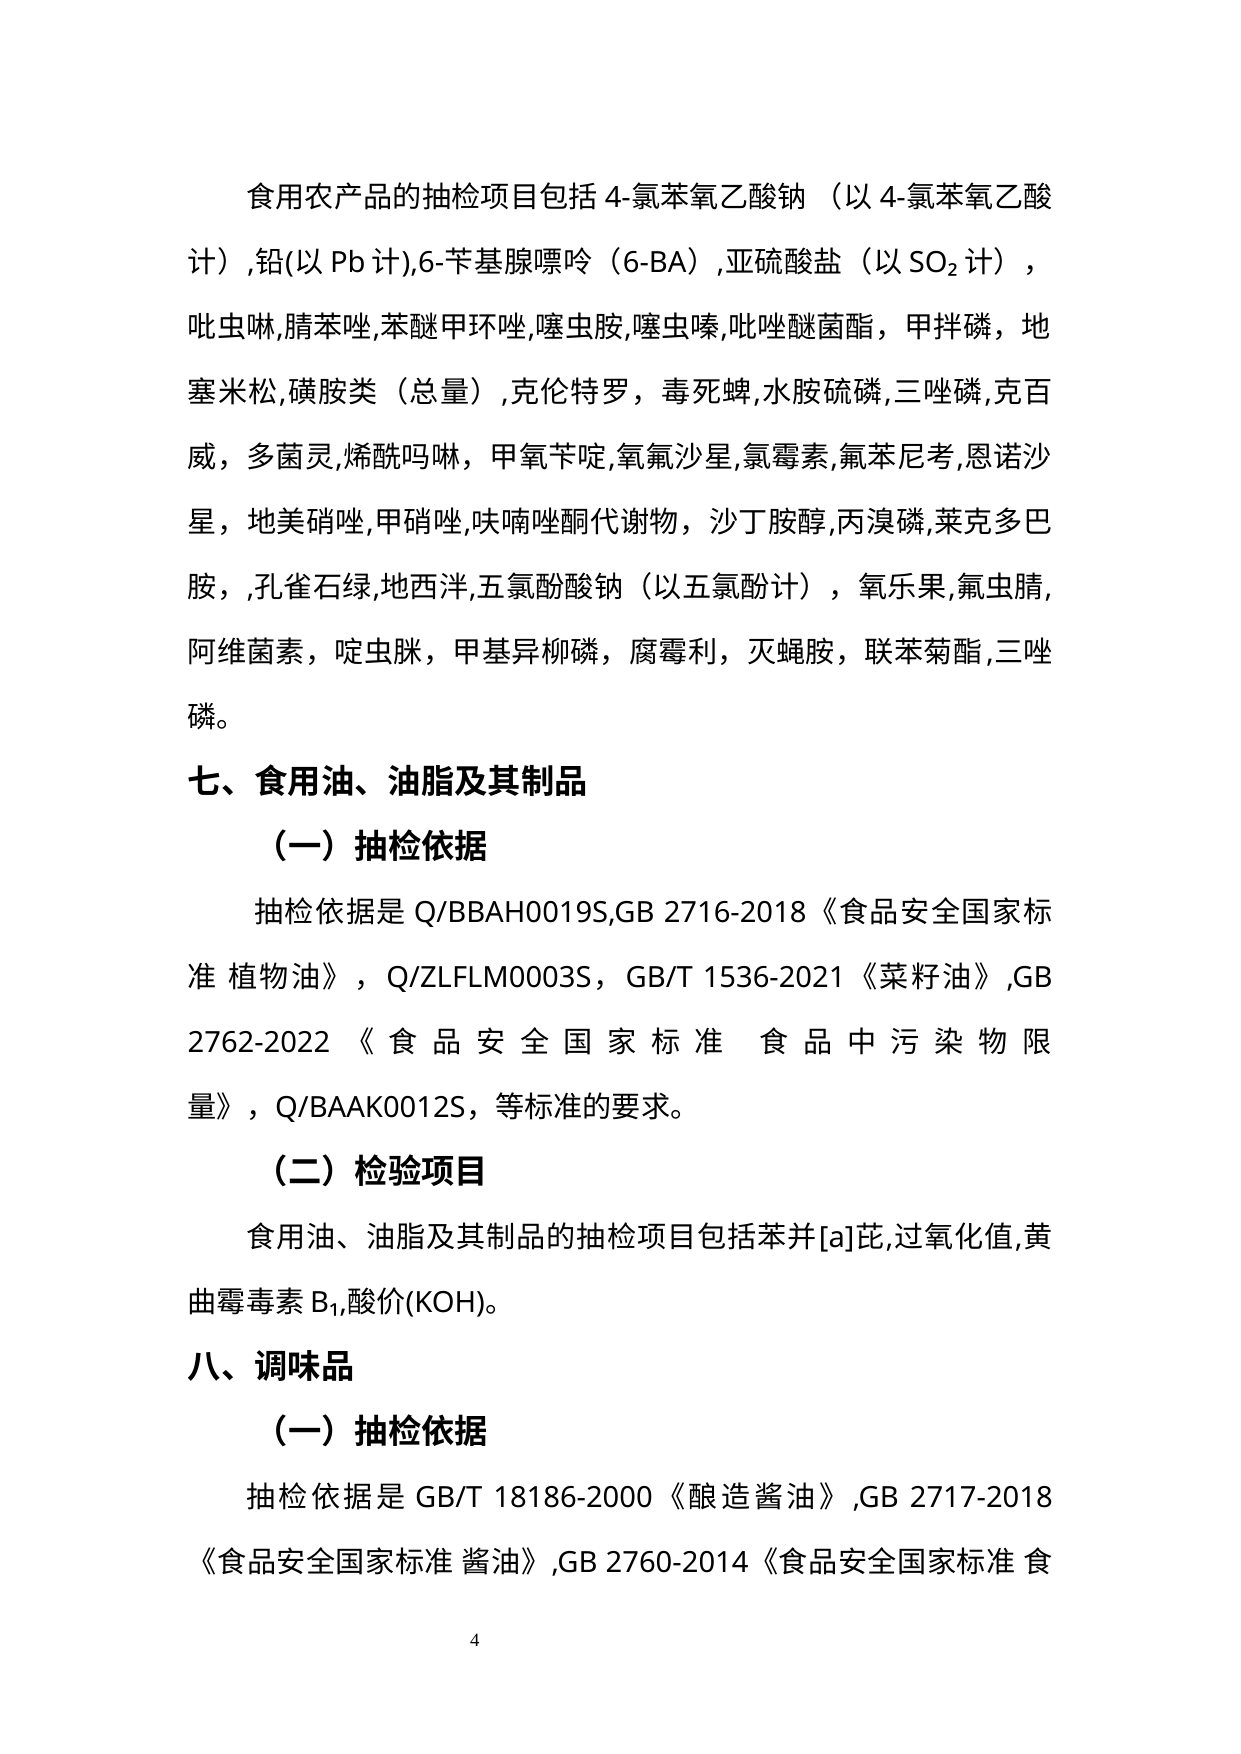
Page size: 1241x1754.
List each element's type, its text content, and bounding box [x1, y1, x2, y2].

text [187, 1462, 1053, 1592]
list 七、食用油、油脂及其制品 [187, 747, 1053, 812]
list （一）抽检依据 [187, 1397, 1053, 1462]
list 食用油、油脂及其制品的抽检项目包括苯并[a]芘,过氧化值,黄曲霉毒素B₁,酸价(KOH)。 [187, 1202, 1053, 1332]
list （二）检验项目 [187, 1137, 1053, 1202]
list （一）抽检依据 [187, 812, 1053, 877]
text 抽检依据是Q/BBAH0019S,GB 2716-2018《食品安全国家标准 植物油》，Q/ZLFLM0003S，GB/T 1536-2021《菜籽油》,GB 2762-2022《食品安全国家标准 食品中污染物限量》，Q/BAAK0012S，等标准的要求。 [187, 877, 1053, 1137]
text 食用农产品的抽检项目包括4-氯苯氧乙酸钠 （以 4-氯苯氧乙酸计）,铅(以Pb计),6-苄基腺嘌呤（6-BA）,亚硫酸盐（以SO₂计），吡虫啉,腈苯唑,苯醚甲环唑,噻虫胺,噻虫嗪,吡唑醚菌酯，甲拌磷，地塞米松,磺胺类（总量）,克伦特罗，毒死蜱,水胺硫磷,三唑磷,克百威，多菌灵,烯酰吗啉，甲氧苄啶,氧氟沙星,氯霉素,氟苯尼考,恩诺沙星，地美硝唑,甲硝唑,呋喃唑酮代谢物，沙丁胺醇,丙溴磷,莱克多巴胺，,孔雀石绿,地西泮,五氯酚酸钠（以五氯酚计），氧乐果,氟虫腈,阿维菌素，啶虫脒，甲基异柳磷，腐霉利，灭蝇胺，联苯菊酯,三唑磷。 [187, 162, 1053, 747]
list 八、调味品 [187, 1332, 1053, 1397]
